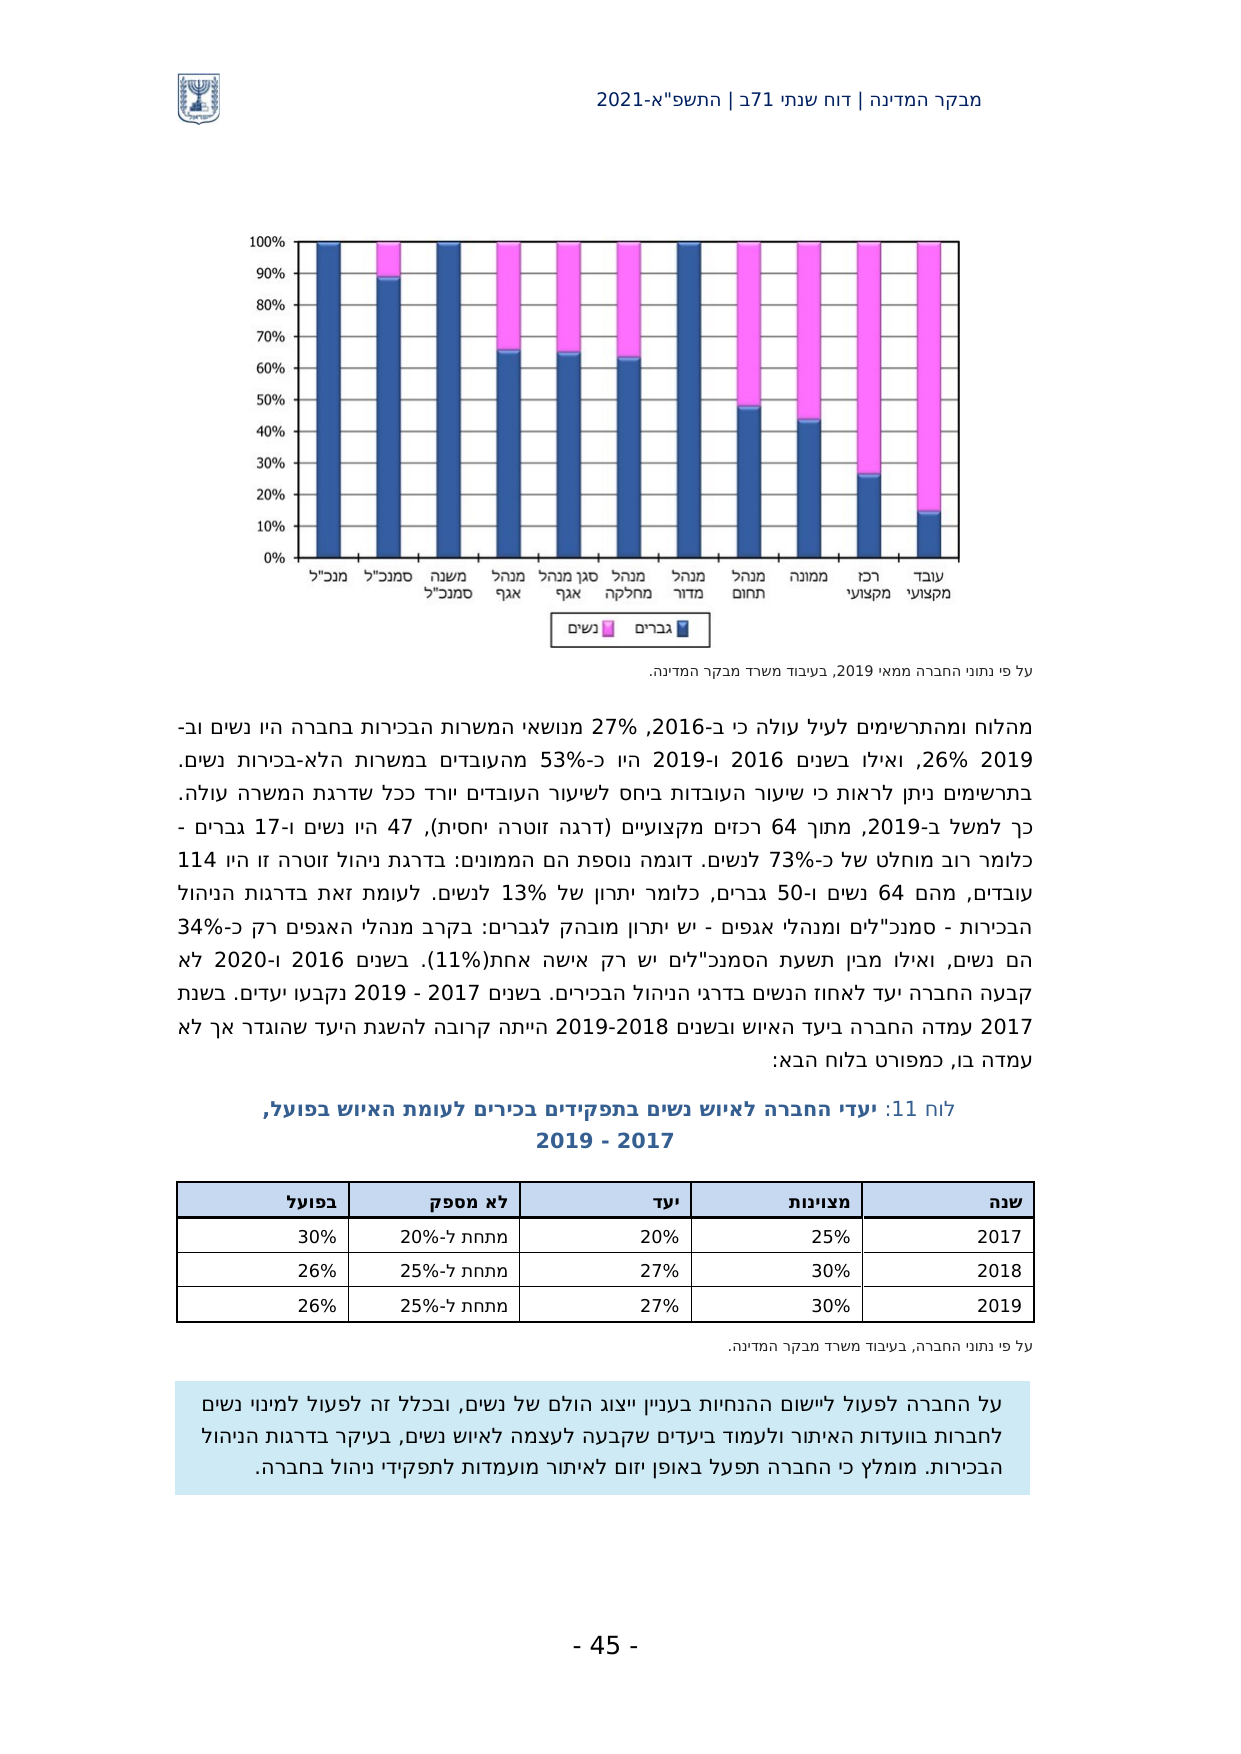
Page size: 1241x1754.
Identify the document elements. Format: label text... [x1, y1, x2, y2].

table_cell 26% [178, 1253, 348, 1286]
text על פי נתוני החברה ממאי 2019, בעיבוד משרד מבקר המדינה. [413, 660, 1033, 681]
table_cell 30% [692, 1252, 862, 1286]
table_cell 27% [520, 1253, 691, 1286]
text על החברה לפעול ליישום ההנחיות בעניין ייצוג הולם של נשים, ובכלל זה לפעול למינוי נשים לחברות בוועדות האיתור ולעמוד ביעדים שקבעה לעצמה לאיוש נשים, בעיקר בדרגות הניהול הבכירות. מומלץ כי החברה תפעל באופן יזום לאיתור מועמדות לתפקידי ניהול בחברה. [178, 1384, 1027, 1492]
table_cell 2017 [863, 1217, 1033, 1252]
table_cell 27% [520, 1287, 691, 1321]
table_cell 2019 [863, 1287, 1033, 1321]
table_cell 26% [178, 1287, 348, 1321]
table_cell מתחת ל-20% [349, 1219, 519, 1252]
picture [250, 236, 960, 648]
text מהלוח ומהתרשימים לעיל עולה כי ב-2016, 27% מנושאי המשרות הבכירות בחברה היו נשים וב-2019 26%, ואילו בשנים 2016 ו-2019 היו כ-53% מהעובדים במשרות הלא-בכירות נשים. בתרשימים ניתן לראות כי שיעור העובדות ביחס לשיעור העובדים יורד ככל שדרגת המשרה עולה. כך למשל ב-2019, מתוך 64 רכזים מקצועיים (דרגה זוטרה יחסית), 47 היו נשים ו-17 גברים - כלומר רוב מוחלט של כ-73% לנשים. דוגמה נוספת הם הממונים: בדרגת ניהול זוטרה זו היו 114 עובדים, מהם 64 נשים ו-50 גברים, כלומר יתרון של 13% לנשים. לעומת זאת בדרגות הניהול הבכירות - סמנכ"לים ומנהלי אגפים - יש יתרון מובהק לגברים: בקרב מנהלי האגפים רק כ-34% הם נשים, ואילו מבין תשעת הסמנכ"לים יש רק אישה אחת(11%). בשנים 2016 ו-2020 לא קבעה החברה יעד לאחוז הנשים בדרגי הניהול הבכירים. בשנים 2017 - 2019 נקבעו יעדים. בשנת 2017 עמדה החברה ביעד האיוש ובשנים 2019-2018 הייתה קרובה להשגת היעד שהוגדר אך לא עמדה בו, כמפורט בלוח הבא: [177, 706, 1033, 1072]
table_header שנה [863, 1183, 1033, 1216]
table_cell מתחת ל-25% [349, 1253, 519, 1286]
table_cell 25% [692, 1219, 862, 1252]
table_cell 30% [178, 1219, 348, 1252]
text על פי נתוני החברה, בעיבוד משרד מבקר המדינה. [413, 1335, 1033, 1356]
table_header בפועל [178, 1183, 348, 1216]
table_cell 2018 [863, 1253, 1033, 1286]
table_cell מתחת ל-25% [349, 1287, 519, 1321]
table_cell 30% [692, 1286, 862, 1321]
table_header לא מספק [350, 1183, 519, 1216]
table_header מצוינות [692, 1183, 861, 1216]
text לוח 11: יעדי החברה לאיוש נשים בתפקידים בכירים לעומת האיוש בפועל, 2017 - 2019 [177, 1097, 1033, 1153]
table_header יעד [521, 1183, 690, 1216]
picture [177, 73, 220, 125]
table_cell 20% [520, 1219, 691, 1252]
